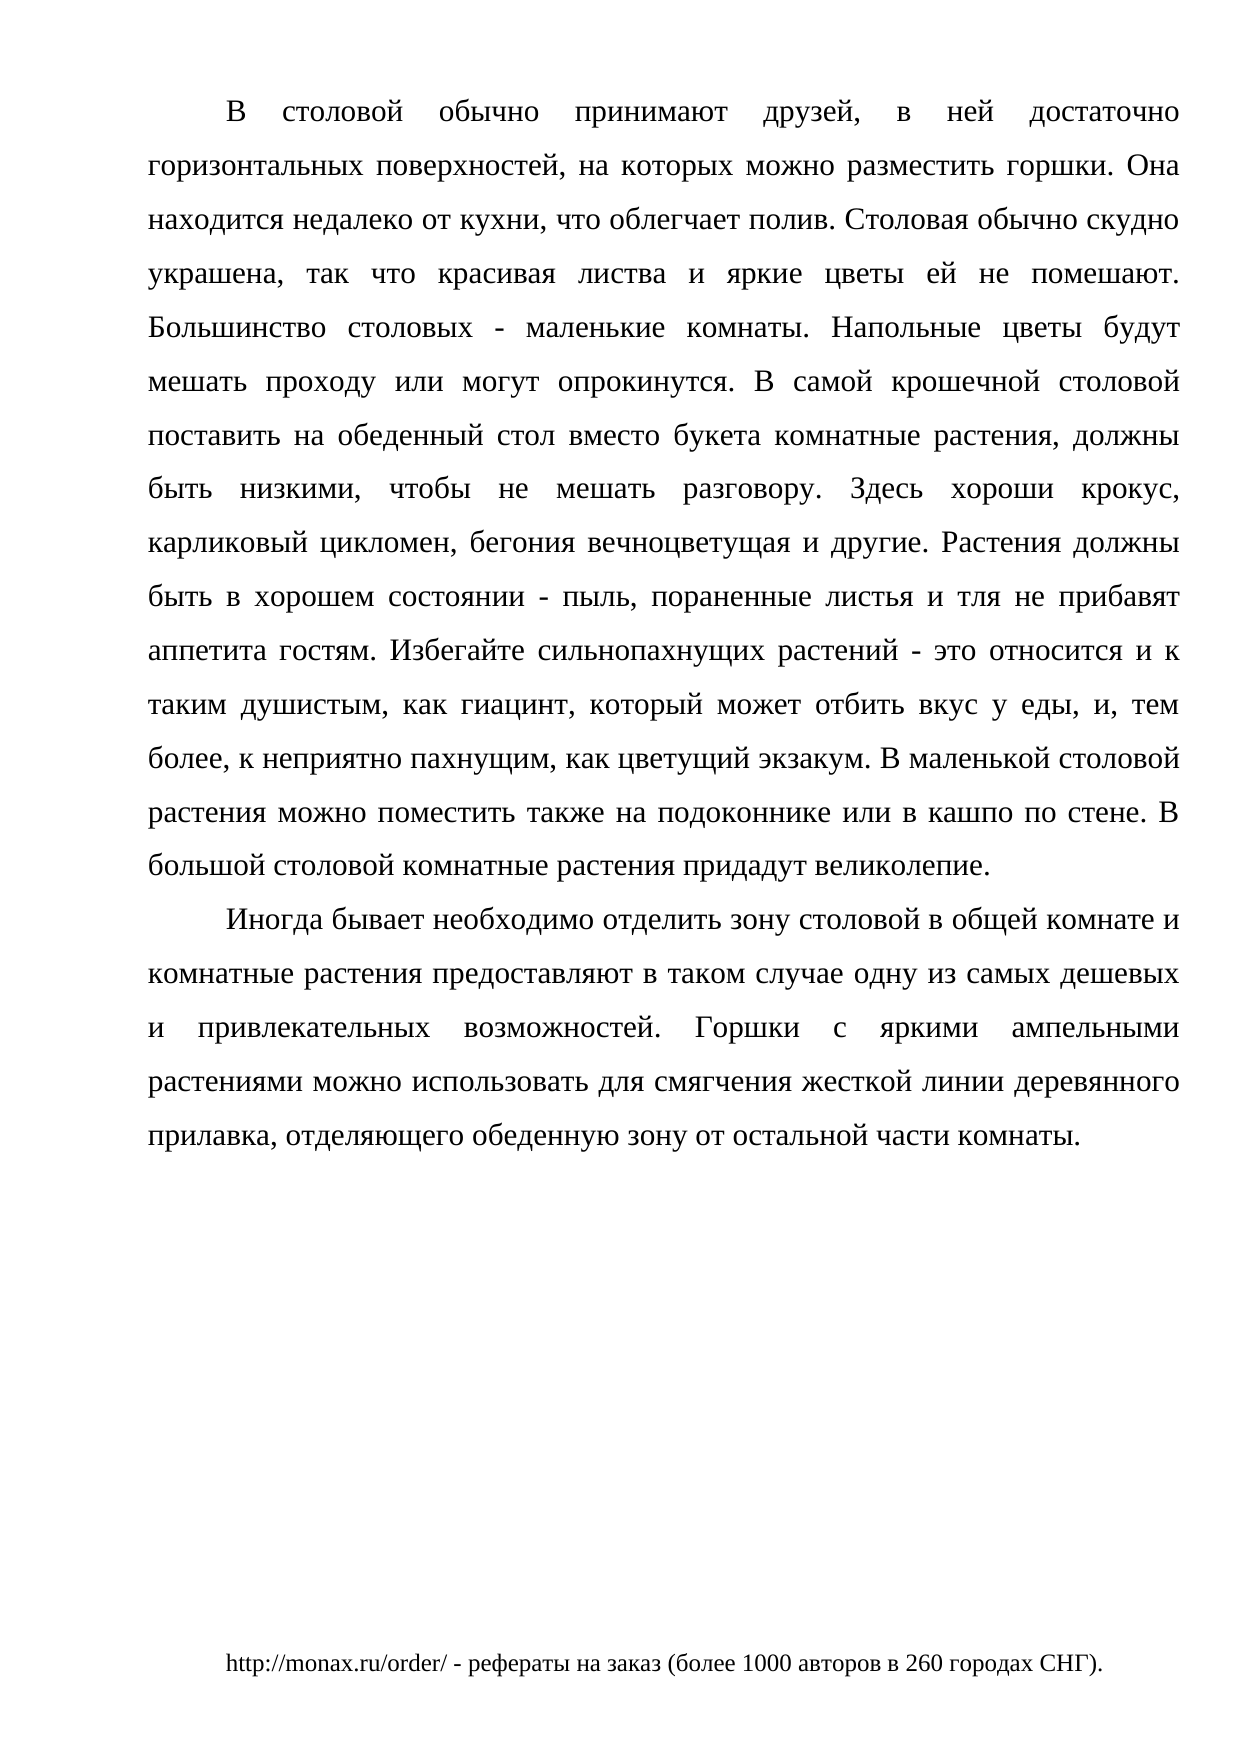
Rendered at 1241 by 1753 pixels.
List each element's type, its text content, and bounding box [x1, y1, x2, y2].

text В столовой обычно принимают друзей, в ней достаточно горизонтальных поверхностей, на которых можно разместить горшки. Она находится недалеко от кухни, что облегчает полив. Столовая обычно скудно украшена, так что красивая листва и яркие цветы ей не помешают. Большинство столовых - маленькие комнаты. Напольные цветы будут мешать проходу или могут опрокинутся. В самой крошечной столовой поставить на обеденный стол вместо букета комнатные растения, должны быть низкими, чтобы не мешать разговору. Здесь хороши крокус, карликовый цикломен, бегония вечноцветущая и другие. Растения должны быть в хорошем состоянии - пыль, пораненные листья и тля не прибавят аппетита гостям. Избегайте сильнопахнущих растений - это относится и к таким душистым, как гиацинт, который может отбить вкус у еды, и, тем более, к неприятно пахнущим, как цветущий экзакум. В маленькой столовой растения можно поместить также на подоконнике или в кашпо по стене. В большой столовой комнатные растения придадут великолепие. [148, 93, 1181, 883]
text Иногда бывает необходимо отделить зону столовой в общей комнате и комнатные растения предоставляют в таком случае одну из самых дешевых и привлекательных возможностей. Горшки с яркими ампельными растениями можно использовать для смягчения жесткой линии деревянного прилавка, отделяющего обеденную зону от остальной части комнаты. [148, 901, 1181, 1152]
